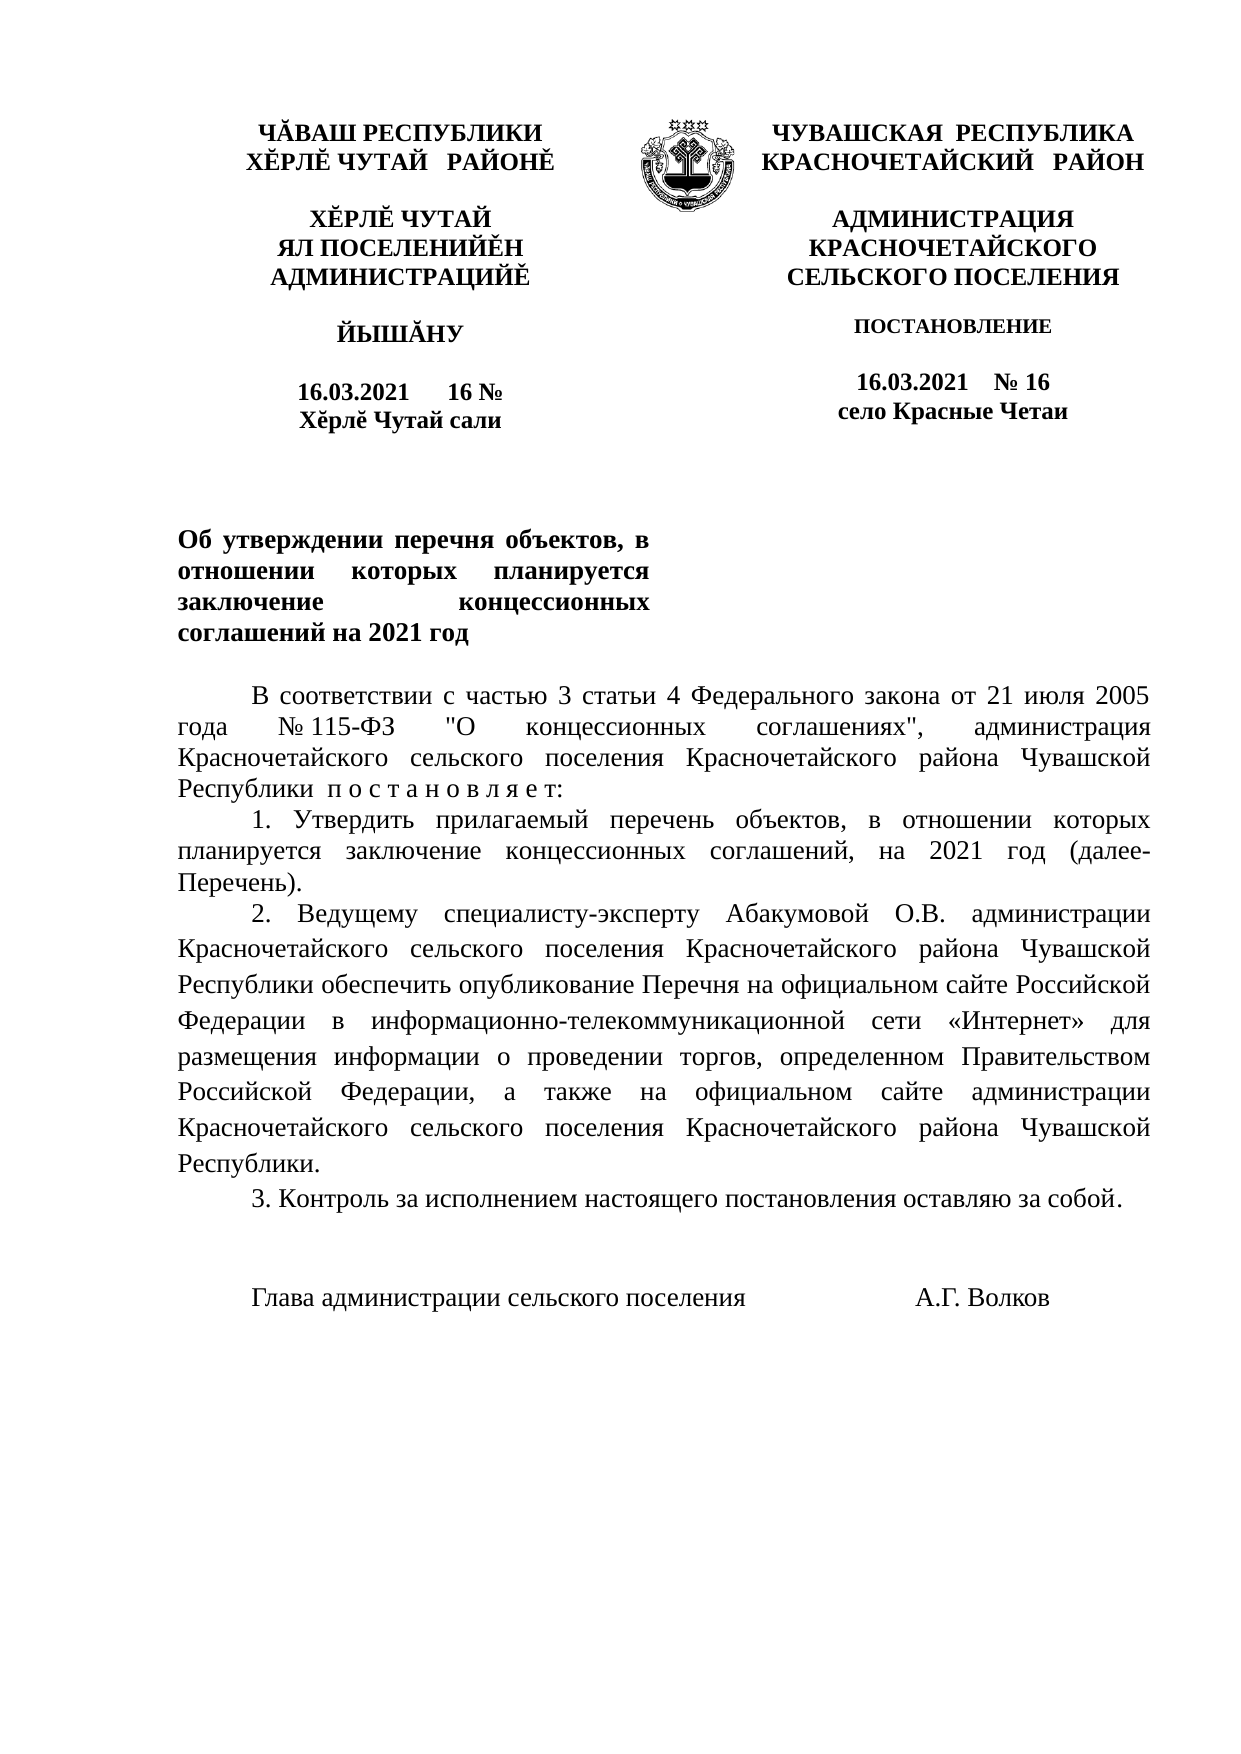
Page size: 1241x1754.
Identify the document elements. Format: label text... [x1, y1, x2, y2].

table_header ЧУВАШСКАЯ РЕСПУБЛИКА КРАСНОЧЕТАЙСКИЙ РАЙОН [743, 118, 1163, 176]
table_header ЧĂВАШ РЕСПУБЛИКИ ХĔРЛĔ ЧУТАЙ РАЙОНĚ [166, 118, 634, 176]
subtitle Об утверждении перечня объектов, в отношении которых планируется заключение концессионных соглашений на 2021 год [177, 523, 650, 648]
picture [640, 118, 735, 212]
text Глава администрации сельского поселения А.Г. Волков [177, 1281, 1152, 1312]
text 1. Утвердить прилагаемый перечень объектов, в отношении которых планируется заключение концессионных соглашений, на 2021 год (далее- Перечень). [177, 803, 1152, 897]
table_cell ХĔРЛĔ ЧУТАЙ ЯЛ ПОСЕЛЕНИЙĚН АДМИНИСТРАЦИЙĚ ЙЫШĂНУ 16.03.2021 16 № Хĕрлĕ Чутай сали [166, 176, 634, 492]
table_header [635, 118, 743, 492]
text 3. Контроль за исполнением настоящего постановления оставляю за собой. [177, 1183, 1152, 1214]
table_cell АДМИНИСТРАЦИЯ КРАСНОЧЕТАЙСКОГО СЕЛЬСКОГО ПОСЕЛЕНИЯ ПОСТАНОВЛЕНИЕ 16.03.2021 № 16 село Красные Четаи [743, 176, 1163, 492]
text В соответствии с частью 3 статьи 4 Федерального закона от 21 июля 2005 года № 115-ФЗ "О концессионных соглашениях", администрация Красночетайского сельского поселения Красночетайского района Чувашской Республики п о с т а н о в л я е т: [177, 679, 1152, 803]
text 2. Ведущему специалисту-эксперту Абакумовой О.В. администрации Красночетайского сельского поселения Красночетайского района Чувашской Республики обеспечить опубликование Перечня на официальном сайте Российской Федерации в информационно-телекоммуникационной сети «Интернет» для размещения информации о проведении торгов, определенном Правительством Российской Федерации, а также на официальном сайте администрации Красночетайского сельского поселения Красночетайского района Чувашской Республики. [177, 897, 1152, 1178]
